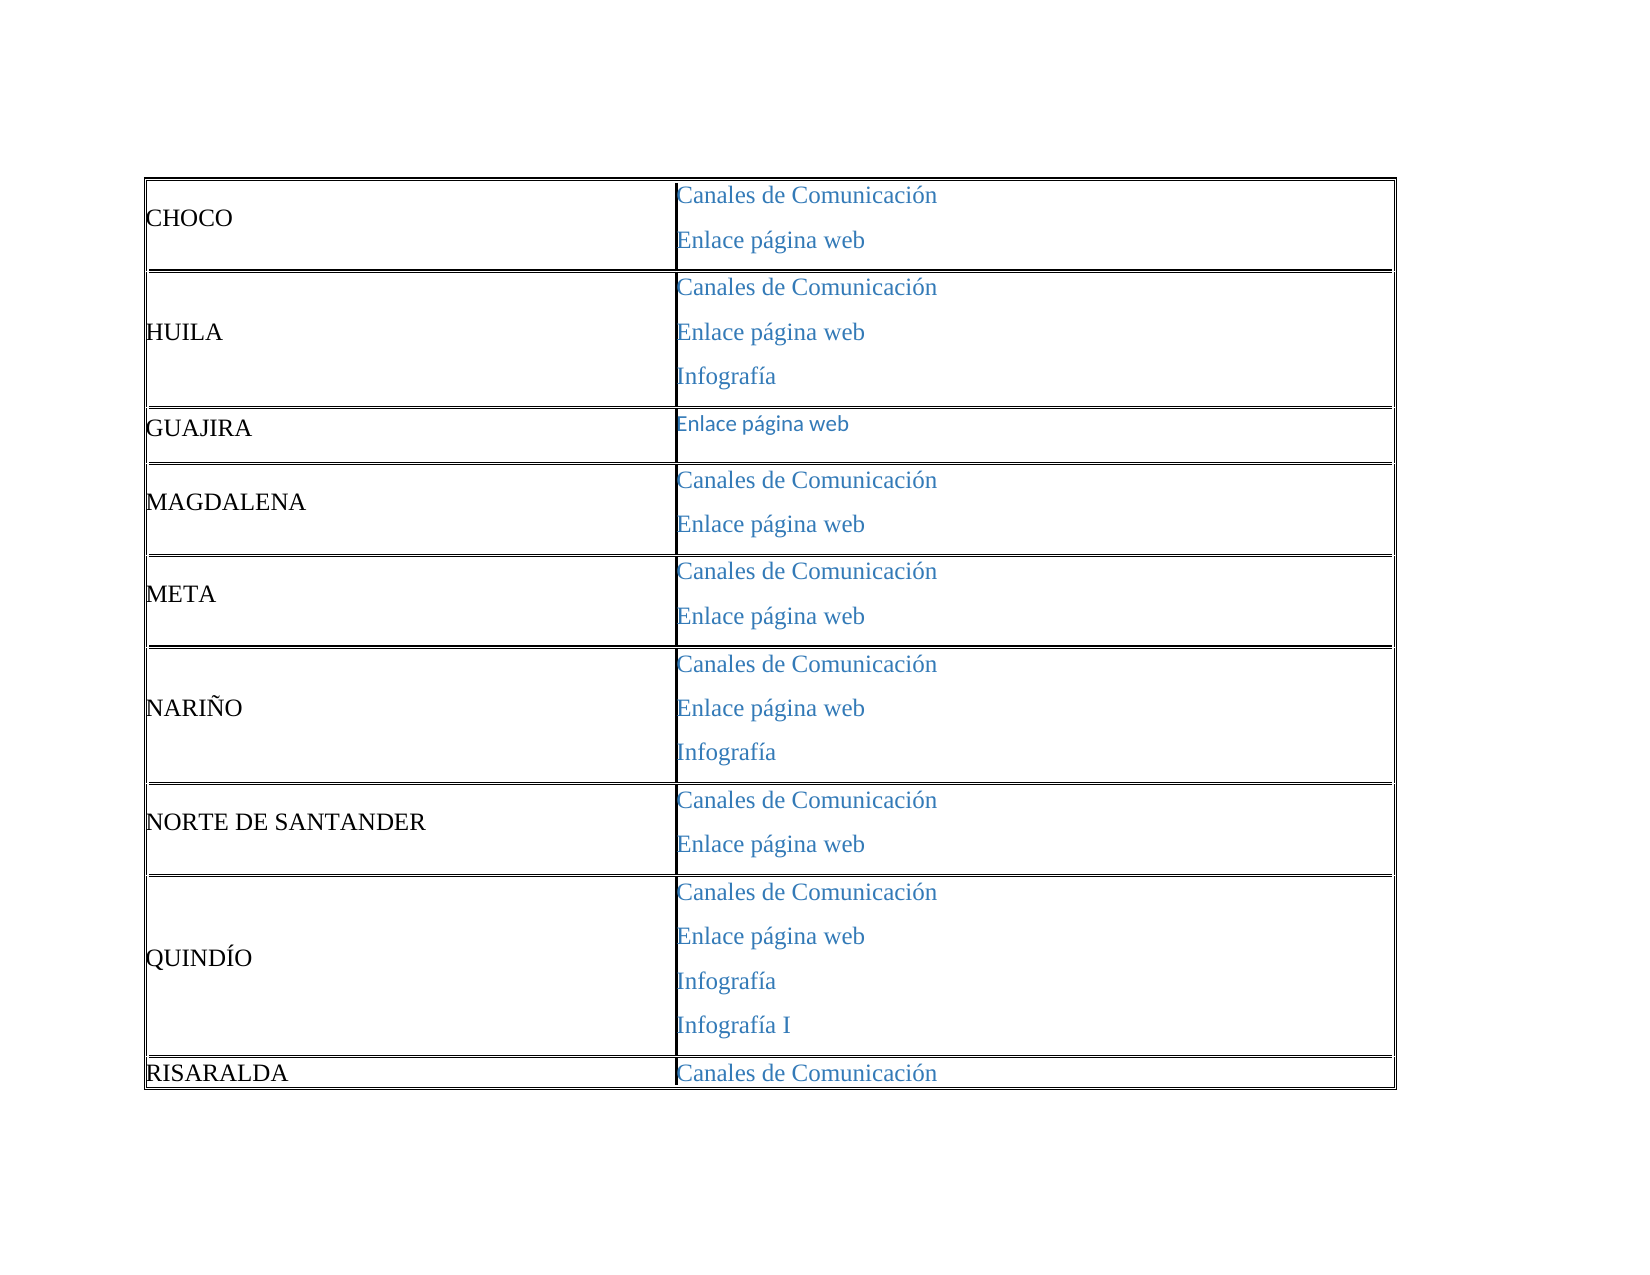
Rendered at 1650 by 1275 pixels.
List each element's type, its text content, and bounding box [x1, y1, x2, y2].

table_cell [676, 1055, 1394, 1086]
table_cell Canales de Comunicación Enlace página web [676, 782, 1395, 874]
table_cell NARIÑO [147, 645, 675, 782]
table_cell HUILA [147, 269, 675, 406]
table_cell Canales de Comunicación Enlace página web Infografía Infografía I [676, 874, 1395, 1054]
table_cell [678, 269, 1394, 406]
table_cell META [147, 554, 675, 645]
table_cell RISARALDA [147, 1055, 676, 1086]
table_cell CHOCO [147, 181, 676, 269]
table_cell NORTE DE SANTANDER [145, 782, 676, 874]
table_cell MAGDALENA [147, 461, 675, 553]
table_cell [676, 181, 1394, 269]
table_cell Canales de Comunicación Enlace página web [678, 554, 1394, 645]
table_cell GUAJIRA [145, 406, 676, 461]
table_cell Canales de Comunicación Enlace página web [678, 461, 1394, 553]
table_cell Canales de Comunicación Enlace página web Infografía [678, 645, 1394, 782]
table_cell QUINDÍO [145, 874, 676, 1054]
table_cell Enlace página web [676, 406, 1395, 461]
